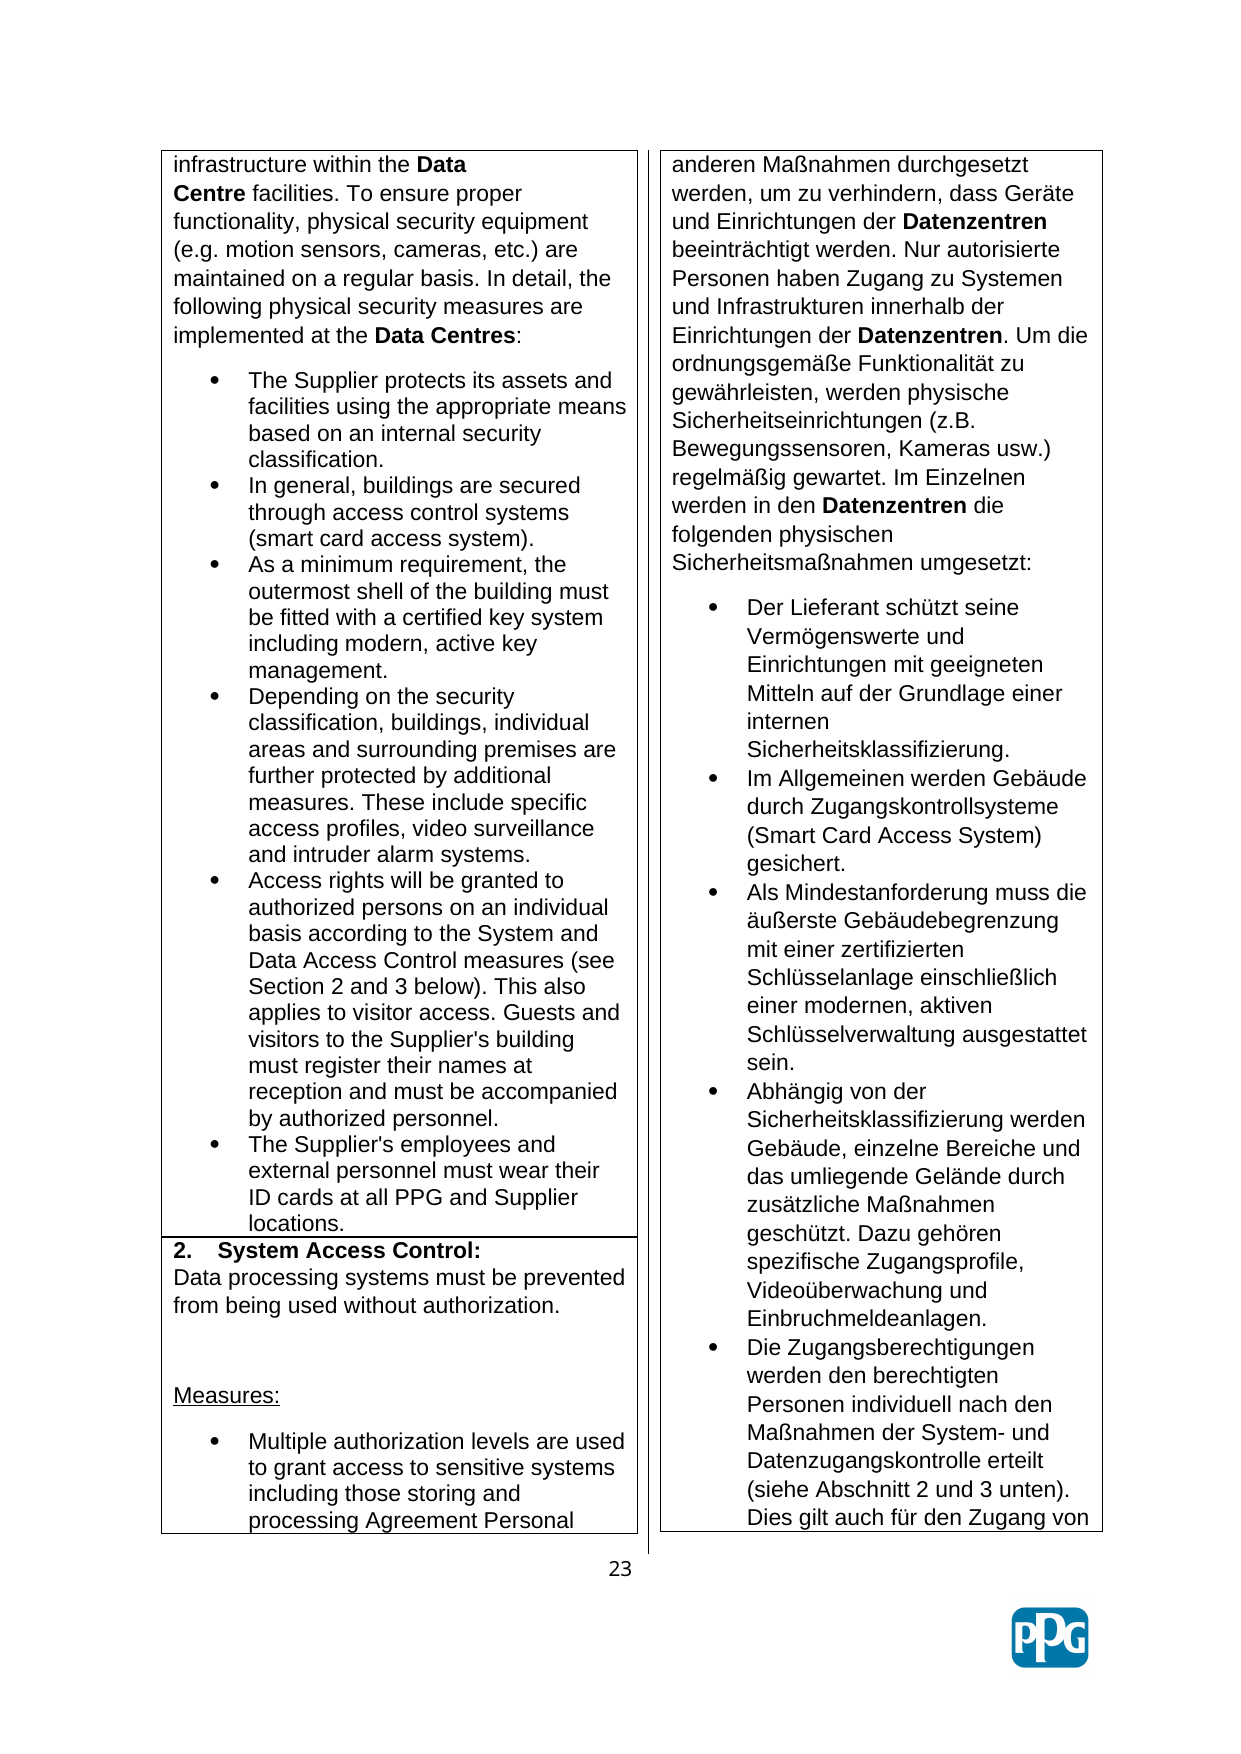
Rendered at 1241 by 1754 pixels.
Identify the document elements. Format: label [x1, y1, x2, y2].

table_cell [150, 150, 648, 1554]
picture [1009, 1597, 1091, 1679]
table_cell [649, 150, 1113, 1554]
